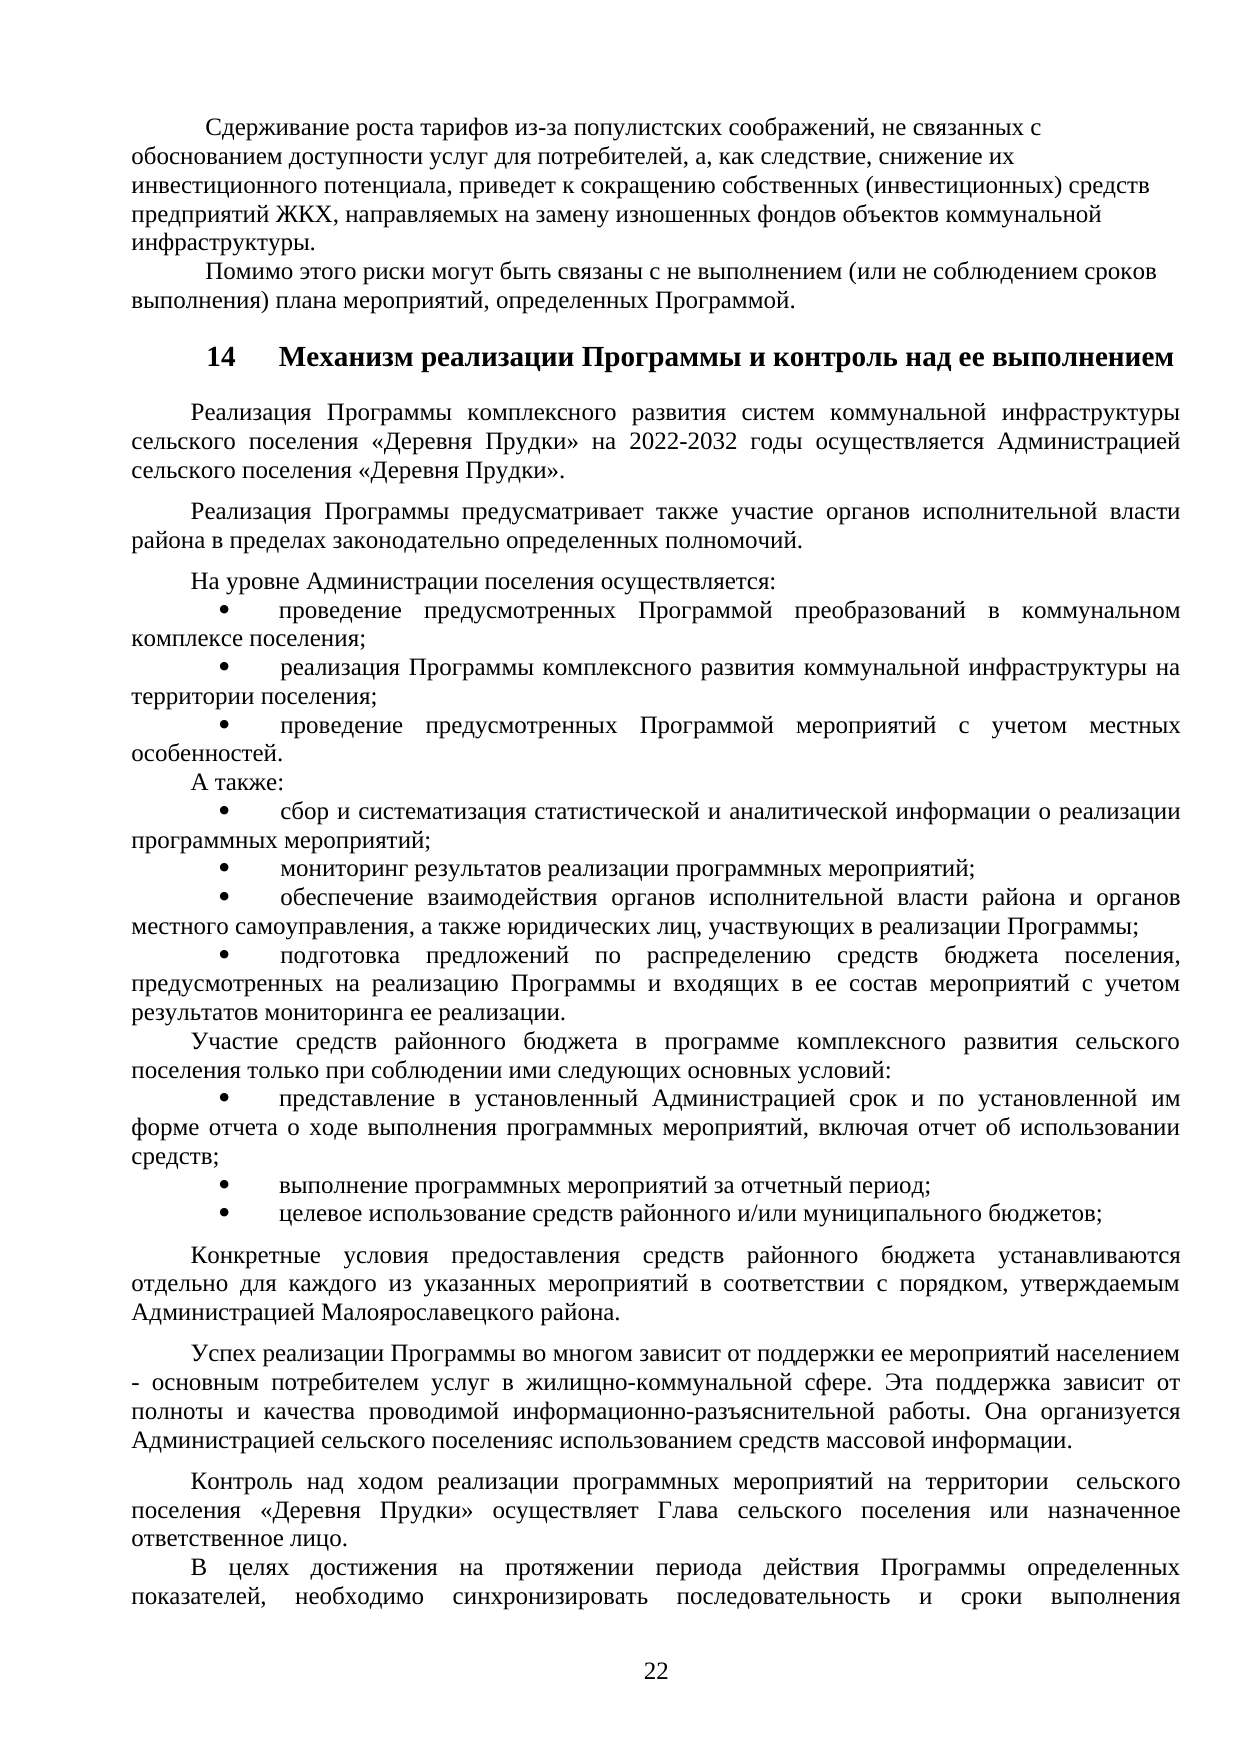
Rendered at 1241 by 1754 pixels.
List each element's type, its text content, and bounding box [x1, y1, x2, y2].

text проведение предусмотренных Программой преобразований в коммунальном комплексе поселения; [131, 595, 1181, 652]
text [131, 1552, 1181, 1610]
text А также: [131, 767, 1181, 796]
list сбор и систематизация статистической и аналитической информации о реализации программных мероприятий; [131, 796, 1181, 853]
list проведение предусмотренных Программой мероприятий с учетом местных особенностей. [131, 710, 1181, 767]
text Помимо этого риски могут быть связаны с не выполнением (или не соблюдением сроков выполнения) плана мероприятий, определенных Программой. [131, 256, 1181, 314]
text На уровне Администрации поселения осуществляется: [131, 566, 1181, 595]
text Реализация Программы комплексного развития систем коммунальной инфраструктуры сельского поселения «Деревня Прудки» на 2022-2032 годы осуществляется Администрацией сельского поселения «Деревня Прудки». [131, 397, 1181, 483]
text Контроль над ходом реализации программных мероприятий на территории сельского поселения «Деревня Прудки» осуществляет Глава сельского поселения или назначенное ответственное лицо. [131, 1466, 1181, 1552]
list целевое использование средств районного и/или муниципального бюджетов; [131, 1198, 1181, 1227]
list представление в установленный Администрацией срок и по установленной им форме отчета о ходе выполнения программных мероприятий, включая отчет об использовании средств; [131, 1083, 1181, 1170]
text Реализация Программы предусматривает также участие органов исполнительной власти района в пределах законодательно определенных полномочий. [131, 496, 1181, 553]
list мониторинг результатов реализации программных мероприятий; [131, 853, 1181, 882]
list обеспечение взаимодействия органов исполнительной власти района и органов местного самоуправления, а также юридических лиц, участвующих в реализации Программы; [131, 882, 1181, 940]
list выполнение программных мероприятий за отчетный период; [131, 1170, 1181, 1198]
text Участие средств районного бюджета в программе комплексного развития сельского поселения только при соблюдении ими следующих основных условий: [131, 1026, 1181, 1083]
list реализация Программы комплексного развития коммунальной инфраструктуры на территории поселения; [131, 652, 1181, 710]
list подготовка предложений по распределению средств бюджета поселения, предусмотренных на реализацию Программы и входящих в ее состав мероприятий с учетом результатов мониторинга ее реализации. [131, 940, 1181, 1026]
text Успех реализации Программы во многом зависит от поддержки ее мероприятий населением - основным потребителем услуг в жилищно-коммунальной сфере. Эта поддержка зависит от полноты и качества проводимой информационно-разъяснительной работы. Она организуется Администрацией сельского поселенияс использованием средств массовой информации. [131, 1338, 1181, 1453]
text Конкретные условия предоставления средств районного бюджета устанавливаются отдельно для каждого из указанных мероприятий в соответствии с порядком, утверждаемым Администрацией Малоярославецкого района. [131, 1240, 1181, 1326]
subtitle 14 Механизм реализации Программы и контроль над ее выполнением [131, 339, 1181, 372]
text Сдерживание роста тарифов из-за популистских соображений, не связанных с обоснованием доступности услуг для потребителей, а, как следствие, снижение их инвестиционного потенциала, приведет к сокращению собственных (инвестиционных) средств предприятий ЖКХ, направляемых на замену изношенных фондов объектов коммунальной инфраструктуры. [131, 112, 1181, 256]
